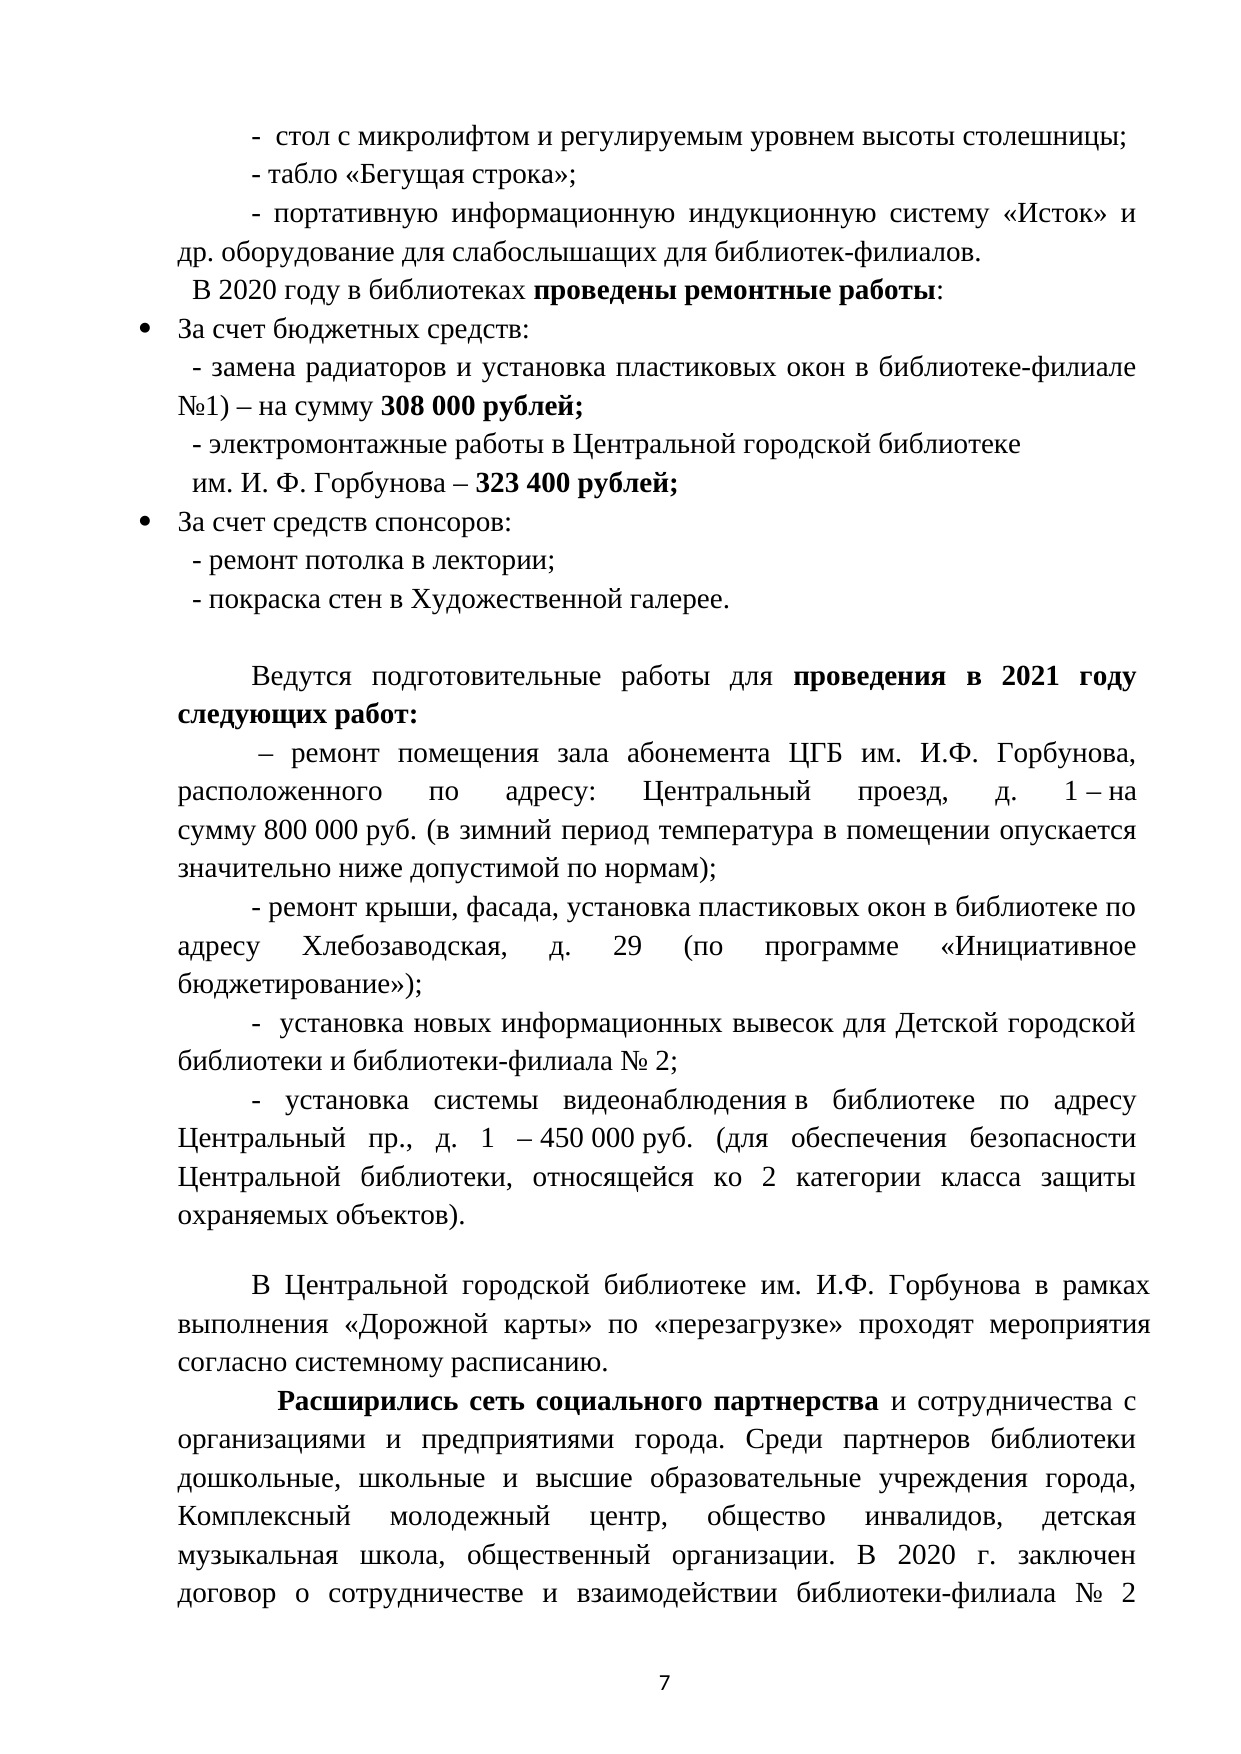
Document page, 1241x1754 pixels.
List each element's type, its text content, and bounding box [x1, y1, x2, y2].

text - покраска стен в Художественной галерее. [177, 581, 1137, 614]
text - электромонтажные работы в Центральной городской библиотеке [177, 427, 1137, 460]
text - стол с микролифтом и регулируемым уровнем высоты столешницы; [177, 118, 1137, 152]
text - установка новых информационных вывесок для Детской городской библиотеки и библиотеки-филиала № 2; [177, 1005, 1137, 1077]
text - установка системы видеонаблюдения в библиотеке по адресу Центральный пр., д. 1 – 450 000 руб. (для обеспечения безопасности Центральной библиотеки, относящейся ко 2 категории класса защиты охраняемых объектов). [177, 1082, 1137, 1231]
text Ведутся подготовительные работы для проведения в 2021 году следующих работ: [177, 658, 1137, 730]
text – ремонт помещения зала абонемента ЦГБ им. И.Ф. Горбунова, расположенного по адресу: Центральный проезд, д. 1 – на сумму 800 000 руб. (в зимний период температура в помещении опускается значительно ниже допустимой по нормам); [177, 735, 1137, 884]
text - портативную информационную индукционную систему «Исток» и др. оборудование для слабослышащих для библиотек-филиалов. [177, 195, 1137, 267]
text - ремонт крыши, фасада, установка пластиковых окон в библиотеке по адресу Хлебозаводская, д. 29 (по программе «Инициативное бюджетирование»); [177, 889, 1137, 1000]
list За счет бюджетных средств: [140, 311, 1137, 344]
list В Центральной городской библиотеке им. И.Ф. Горбунова в рамках выполнения «Дорожной карты» по «перезагрузке» проходят мероприятия согласно системному расписанию. [177, 1267, 1152, 1378]
text В 2020 году в библиотеках проведены ремонтные работы: [177, 272, 1137, 306]
text - ремонт потолка в лектории; [177, 542, 1137, 576]
text им. И. Ф. Горбунова – 323 400 рублей; [177, 465, 1137, 499]
text - замена радиаторов и установка пластиковых окон в библиотеке-филиале №1) – на сумму 308 000 рублей; [177, 349, 1137, 422]
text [177, 1383, 1137, 1609]
list За счет средств спонсоров: [140, 504, 1137, 537]
text - табло «Бегущая строка»; [177, 157, 1137, 190]
